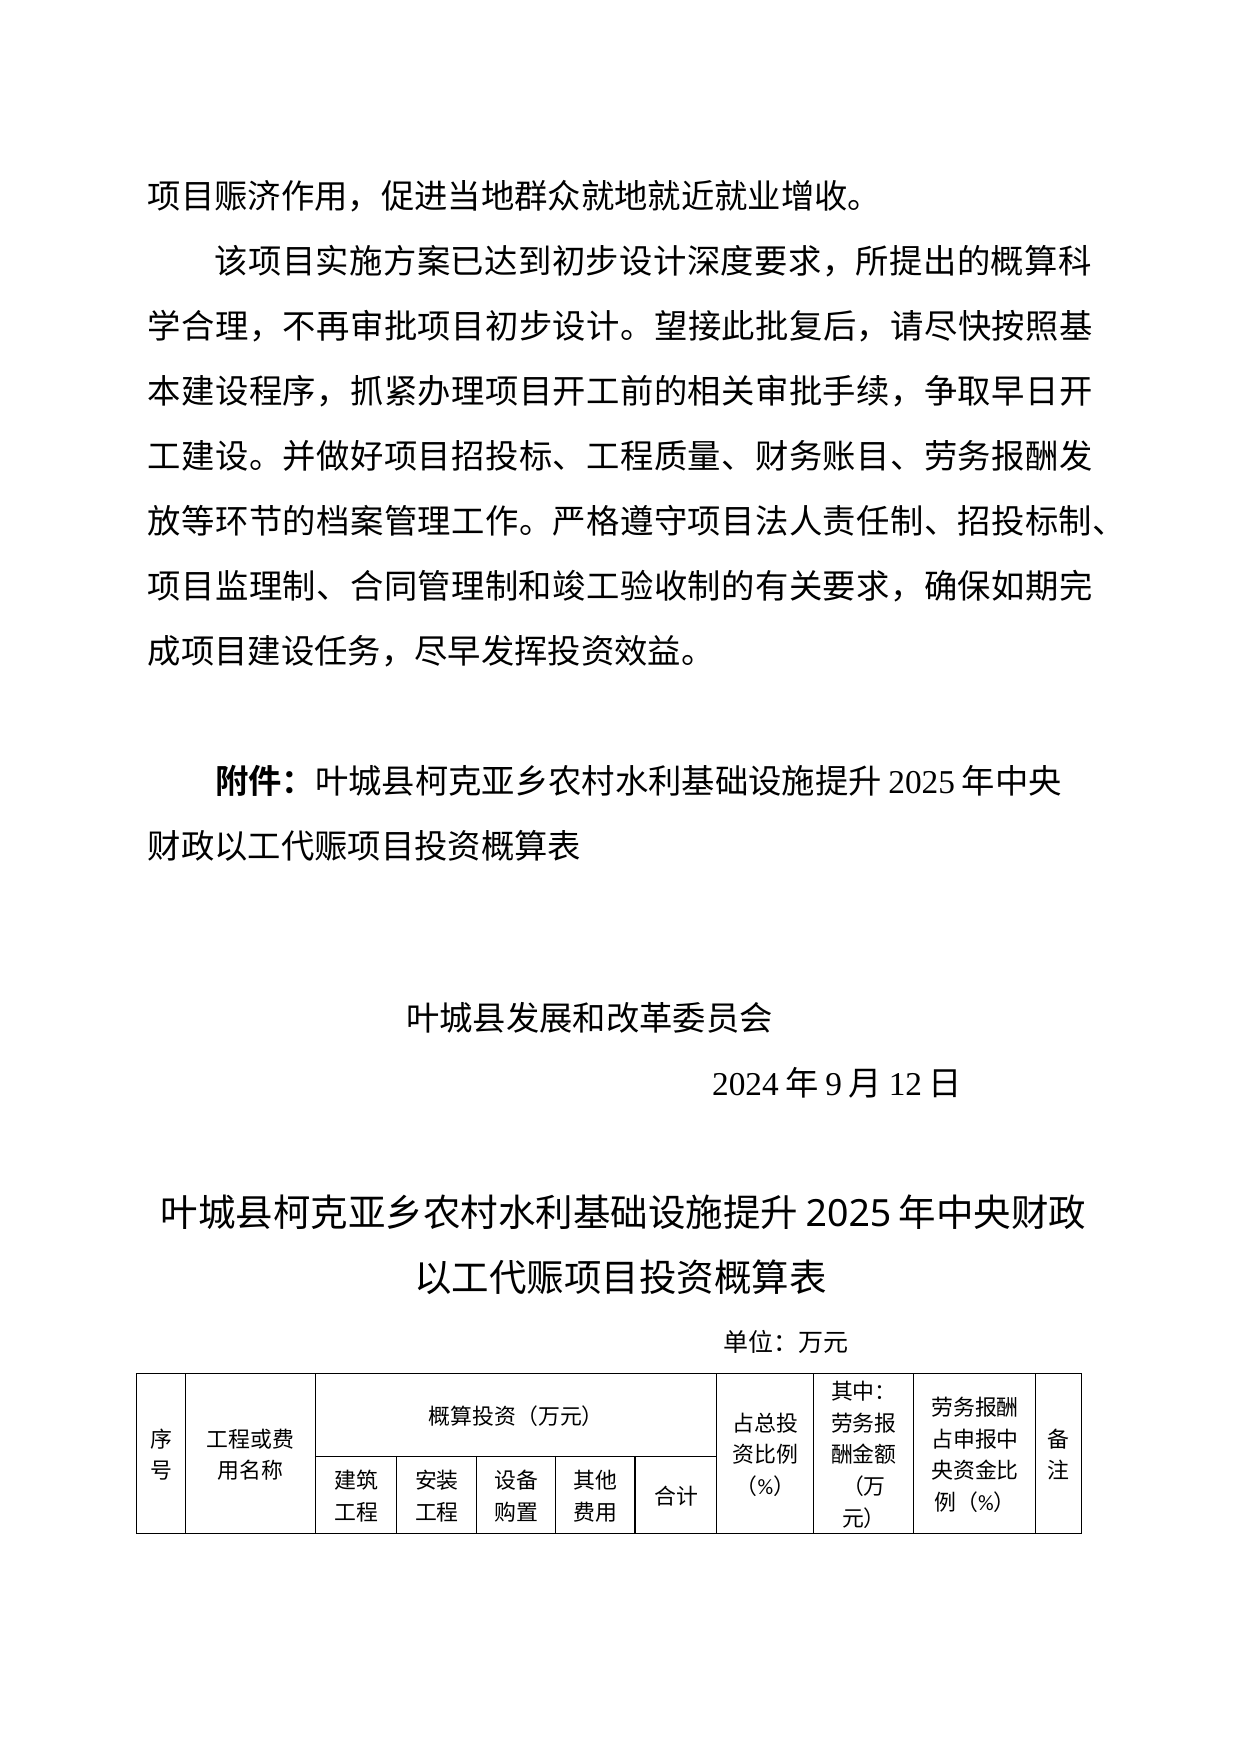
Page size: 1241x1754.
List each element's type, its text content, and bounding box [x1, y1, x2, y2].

table_header 其中：劳务报酬金额（万元） [814, 1374, 913, 1532]
text 该项目实施方案已达到初步设计深度要求，所提出的概算科学合理，不再审批项目初步设计。望接此批复后，请尽快按照基本建设程序，抓紧办理项目开工前的相关审批手续，争取早日开工建设。并做好项目招投标、工程质量、财务账目、劳务报酬发放等环节的档案管理工作。严格遵守项目法人责任制、招投标制、项目监理制、合同管理制和竣工验收制的有关要求，确保如期完成项目建设任务，尽早发挥投资效益。 [148, 227, 1093, 682]
text 叶城县发展和改革委员会 [148, 983, 1093, 1048]
text 叶城县柯克亚乡农村水利基础设施提升2025年中央财政以工代赈项目投资概算表 [148, 1178, 1093, 1308]
text 附件：叶城县柯克亚乡农村水利基础设施提升2025年中央财政以工代赈项目投资概算表 [148, 747, 1093, 877]
table_cell 建筑工程 [316, 1457, 396, 1532]
text 单位：万元 [148, 1308, 1093, 1373]
table_cell 合计 [636, 1457, 716, 1532]
table_header 序号 [137, 1374, 185, 1532]
table_cell 其他费用 [556, 1457, 634, 1532]
table_header 工程或费用名称 [186, 1374, 315, 1532]
table_cell 设备购置 [477, 1457, 555, 1532]
table_header 备注 [1036, 1374, 1081, 1532]
text 2024年9月12日 [148, 1048, 1093, 1113]
table_header 占总投资比例（%） [717, 1374, 813, 1532]
table_header 概算投资（万元） [316, 1374, 716, 1456]
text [148, 162, 1093, 227]
table_header 劳务报酬占申报中央资金比例（%） [914, 1374, 1035, 1532]
table_cell 安装工程 [397, 1457, 476, 1532]
